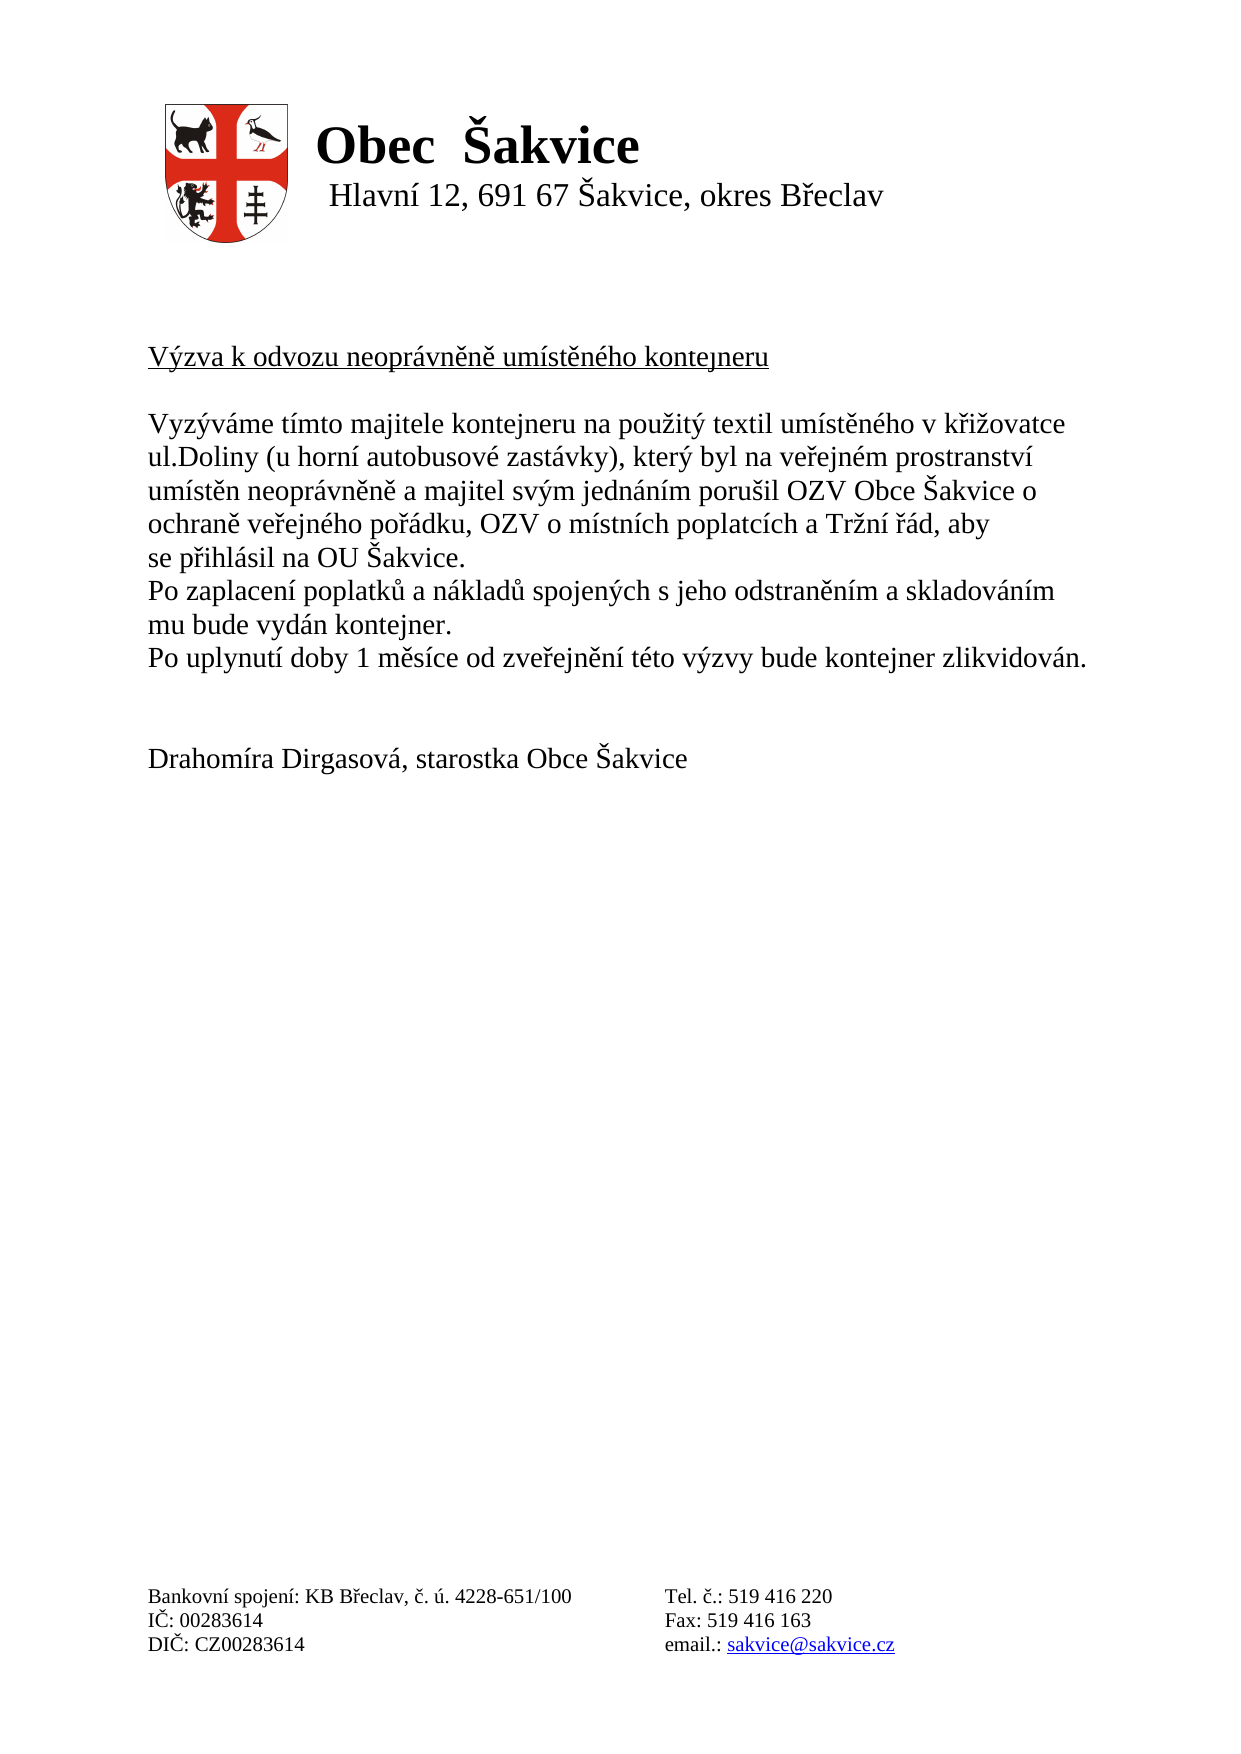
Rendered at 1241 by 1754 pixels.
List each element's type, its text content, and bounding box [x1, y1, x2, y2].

picture [165, 104, 288, 243]
text Po uplynutí doby 1 měsíce od zveřejnění této výzvy bude kontejner zlikvidován. [148, 641, 1093, 674]
text Po zaplacení poplatků a nákladů spojených s jeho odstraněním a skladováním mu bude vydán kontejner. [148, 573, 1093, 641]
text Výzva k odvozu neoprávněně umístěného kontejneru [148, 339, 1093, 372]
text Vyzýváme tímto majitele kontejneru na použitý textil umístěného v křižovatce ul.Doliny (u horní autobusové zastávky), který byl na veřejném prostranství umístěn neoprávněně a majitel svým jednáním porušil OZV Obce Šakvice o ochraně veřejného pořádku, OZV o místních poplatcích a Tržní řád, aby se přihlásil na OU Šakvice. [148, 406, 1093, 573]
text Drahomíra Dirgasová, starostka Obce Šakvice [148, 741, 1093, 775]
